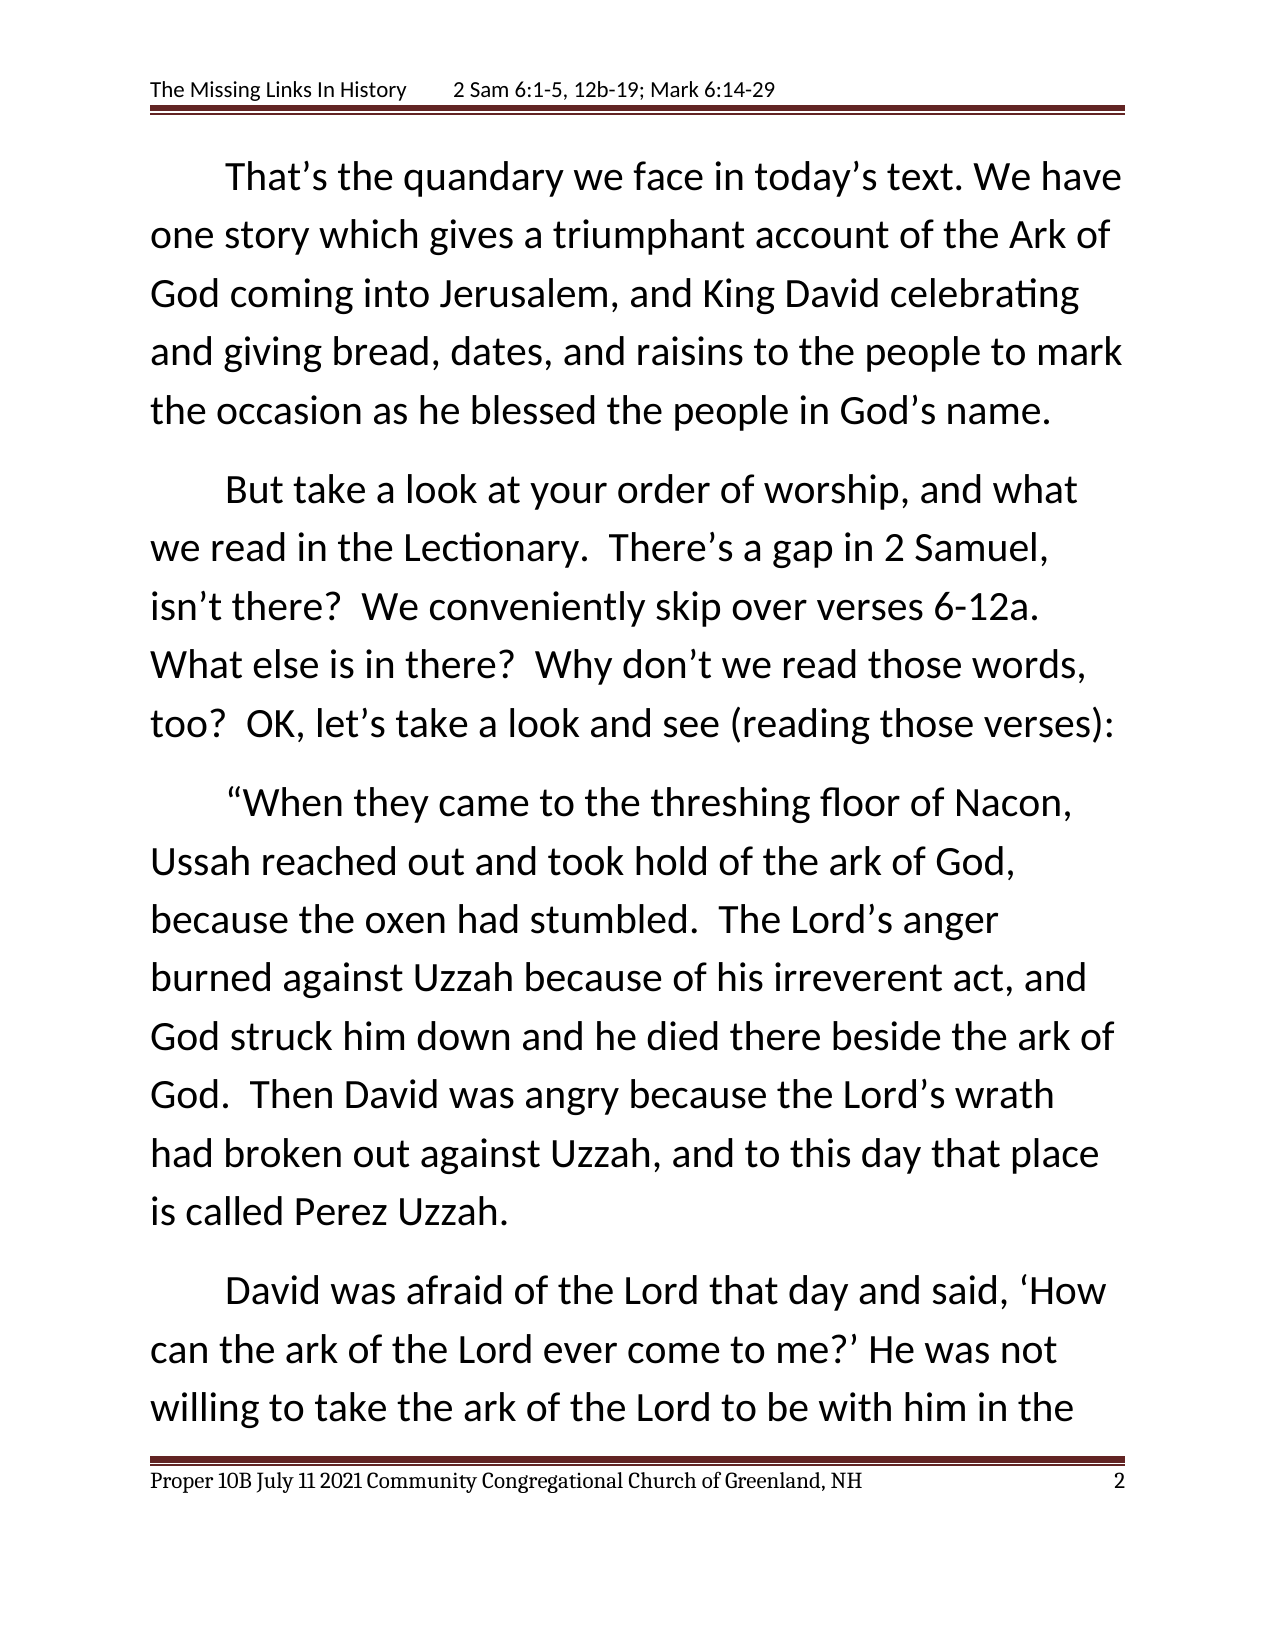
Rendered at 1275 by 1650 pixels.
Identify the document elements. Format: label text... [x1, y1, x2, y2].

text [150, 1264, 1125, 1432]
text “When they came to the threshing floor of Nacon, Ussah reached out and took hold of the ark of God, because the oxen had stumbled. The Lord’s anger burned against Uzzah because of his irreverent act, and God struck him down and he died there beside the ark of God. Then David was angry because the Lord’s wrath had broken out against Uzzah, and to this day that place is called Perez Uzzah. [150, 776, 1125, 1236]
text That’s the quandary we face in today’s text. We have one story which gives a triumphant account of the Ark of God coming into Jerusalem, and King David celebrating and giving bread, dates, and raisins to the people to mark the occasion as he blessed the people in God’s name. [150, 150, 1125, 434]
text But take a look at your order of worship, and what we read in the Lectionary. There’s a gap in 2 Samuel, isn’t there? We conveniently skip over verses 6-12a. What else is in there? Why don’t we read those words, too? OK, let’s take a look and see (reading those verses): [150, 463, 1125, 748]
